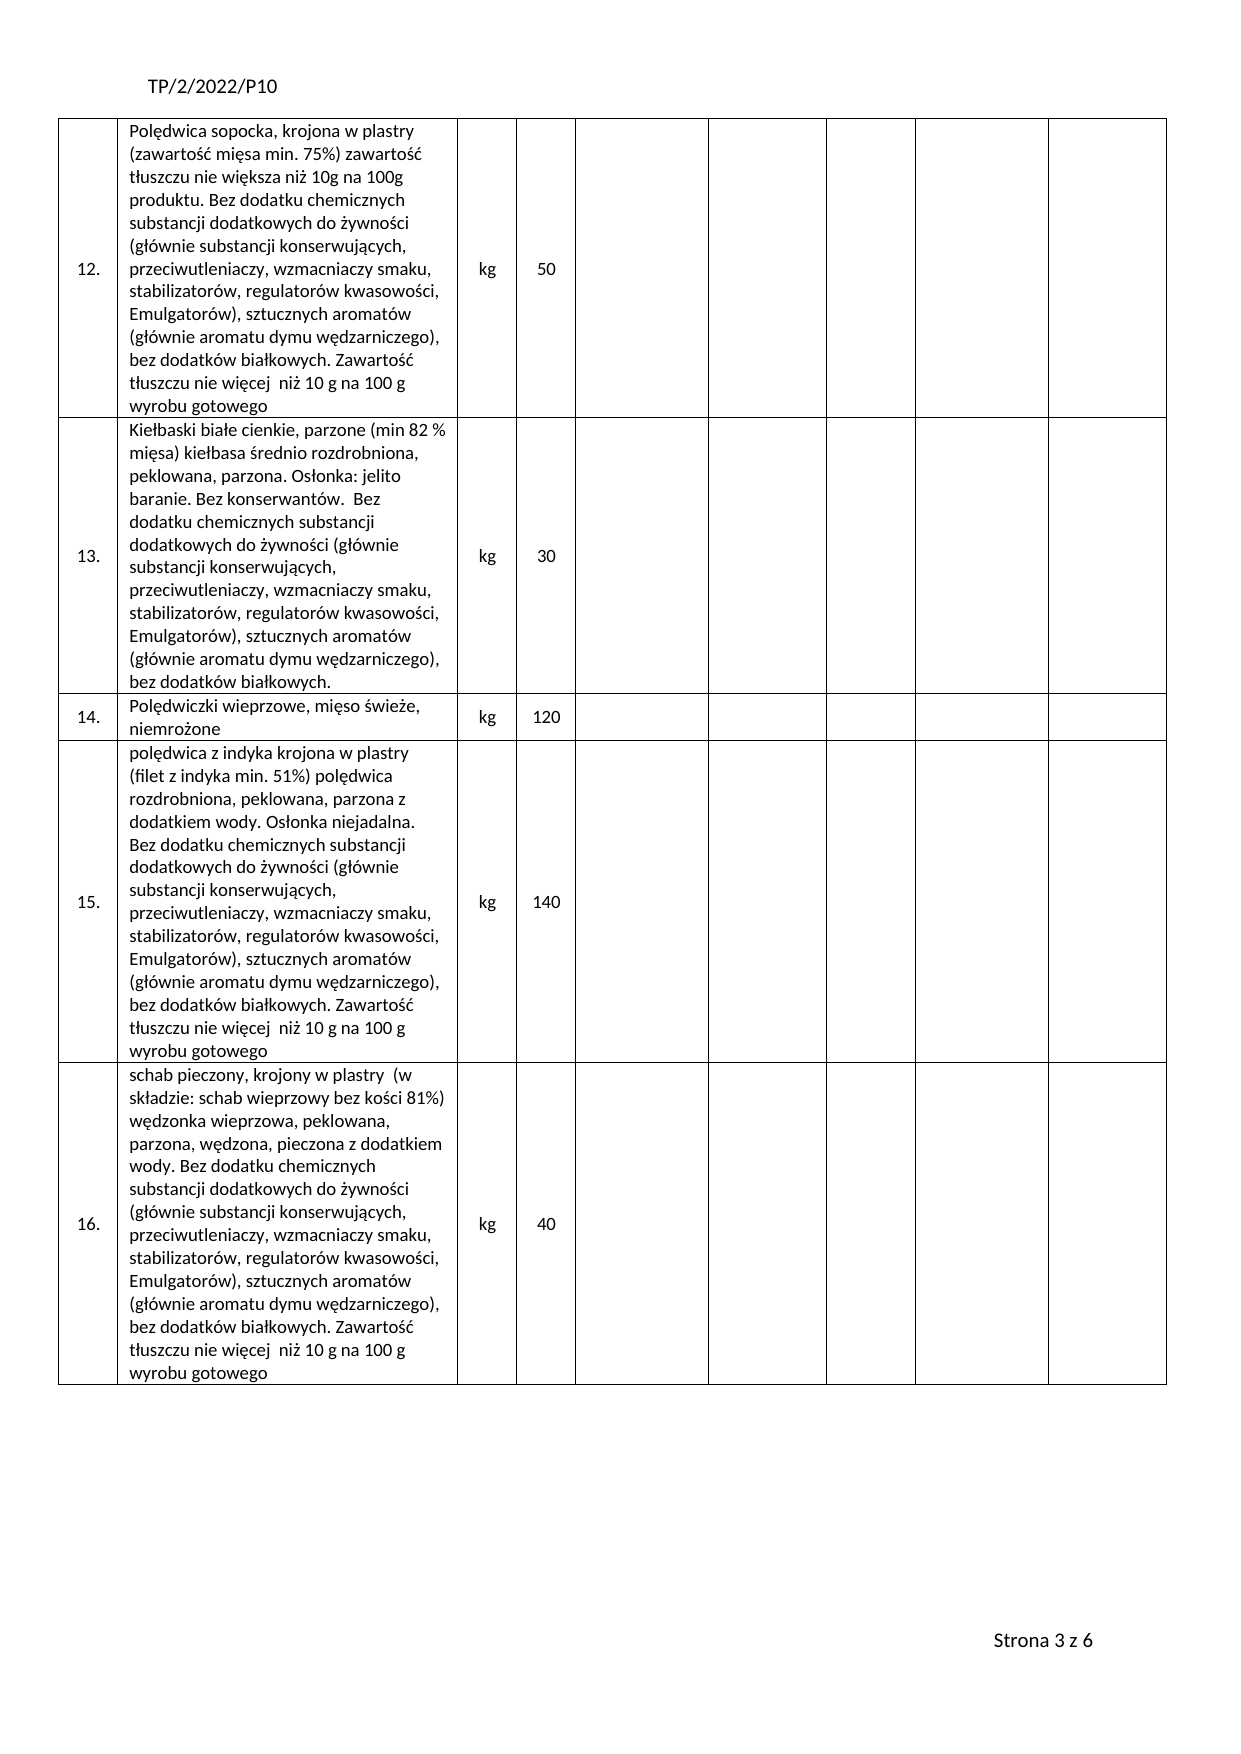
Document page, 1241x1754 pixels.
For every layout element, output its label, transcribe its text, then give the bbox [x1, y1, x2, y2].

table_cell [576, 1063, 708, 1384]
table_cell [709, 418, 826, 693]
table_cell Polędwica sopocka, krojona w plastry (zawartość mięsa min. 75%) zawartość tłuszczu nie większa niż 10g na 100g produktu. Bez dodatku chemicznych substancji dodatkowych do żywności (głównie substancji konserwujących, przeciwutleniaczy, wzmacniaczy smaku, stabilizatorów, regulatorów kwasowości, Emulgatorów), sztucznych aromatów (głównie aromatu dymu wędzarniczego), bez dodatków białkowych. Zawartość tłuszczu nie więcej niż 10 g na 100 g wyrobu gotowego [118, 119, 457, 417]
table_cell [827, 741, 915, 1062]
table_cell 50 [517, 119, 575, 417]
table_cell 16. [59, 1063, 117, 1384]
table_cell [827, 694, 915, 740]
table_cell 13. [59, 418, 117, 693]
table_cell Polędwiczki wieprzowe, mięso świeże, niemrożone [118, 694, 457, 740]
table_cell [576, 694, 708, 740]
table_cell [709, 741, 826, 1062]
table_cell kg [458, 418, 516, 693]
table_cell [709, 694, 826, 740]
table_cell kg [458, 1063, 516, 1384]
table_cell kg [458, 694, 516, 740]
table_cell [1049, 119, 1166, 417]
table_cell [916, 694, 1048, 740]
table_cell 40 [517, 1063, 575, 1384]
table_cell 120 [517, 694, 575, 740]
table_cell [1049, 418, 1166, 693]
table_cell 14. [59, 694, 117, 740]
table_cell kg [458, 741, 516, 1062]
table_cell Kiełbaski białe cienkie, parzone (min 82 % mięsa) kiełbasa średnio rozdrobniona, peklowana, parzona. Osłonka: jelito baranie. Bez konserwantów. Bez dodatku chemicznych substancji dodatkowych do żywności (głównie substancji konserwujących, przeciwutleniaczy, wzmacniaczy smaku, stabilizatorów, regulatorów kwasowości, Emulgatorów), sztucznych aromatów (głównie aromatu dymu wędzarniczego), bez dodatków białkowych. [118, 418, 457, 693]
table_cell [916, 741, 1048, 1062]
table_cell [916, 1063, 1048, 1384]
table_cell [1049, 741, 1166, 1062]
table_cell [1049, 1063, 1166, 1384]
table_cell [827, 1063, 915, 1384]
table_cell 140 [517, 741, 575, 1062]
table_cell 12. [59, 119, 117, 417]
table_cell schab pieczony, krojony w plastry (w składzie: schab wieprzowy bez kości 81%) wędzonka wieprzowa, peklowana, parzona, wędzona, pieczona z dodatkiem wody. Bez dodatku chemicznych substancji dodatkowych do żywności (głównie substancji konserwujących, przeciwutleniaczy, wzmacniaczy smaku, stabilizatorów, regulatorów kwasowości, Emulgatorów), sztucznych aromatów (głównie aromatu dymu wędzarniczego), bez dodatków białkowych. Zawartość tłuszczu nie więcej niż 10 g na 100 g wyrobu gotowego [118, 1063, 457, 1384]
table_cell 15. [59, 741, 117, 1062]
table_cell [827, 418, 915, 693]
table_cell [827, 119, 915, 417]
table_cell polędwica z indyka krojona w plastry (filet z indyka min. 51%) polędwica rozdrobniona, peklowana, parzona z dodatkiem wody. Osłonka niejadalna. Bez dodatku chemicznych substancji dodatkowych do żywności (głównie substancji konserwujących, przeciwutleniaczy, wzmacniaczy smaku, stabilizatorów, regulatorów kwasowości, Emulgatorów), sztucznych aromatów (głównie aromatu dymu wędzarniczego), bez dodatków białkowych. Zawartość tłuszczu nie więcej niż 10 g na 100 g wyrobu gotowego [118, 741, 457, 1062]
table_cell [709, 1063, 826, 1384]
table_cell [576, 418, 708, 693]
table_cell 30 [517, 418, 575, 693]
table_cell [916, 119, 1048, 417]
table_cell [916, 418, 1048, 693]
table_cell [576, 119, 708, 417]
table_cell [576, 741, 708, 1062]
table_cell kg [458, 119, 516, 417]
table_cell [1049, 694, 1166, 740]
table_cell [709, 119, 826, 417]
